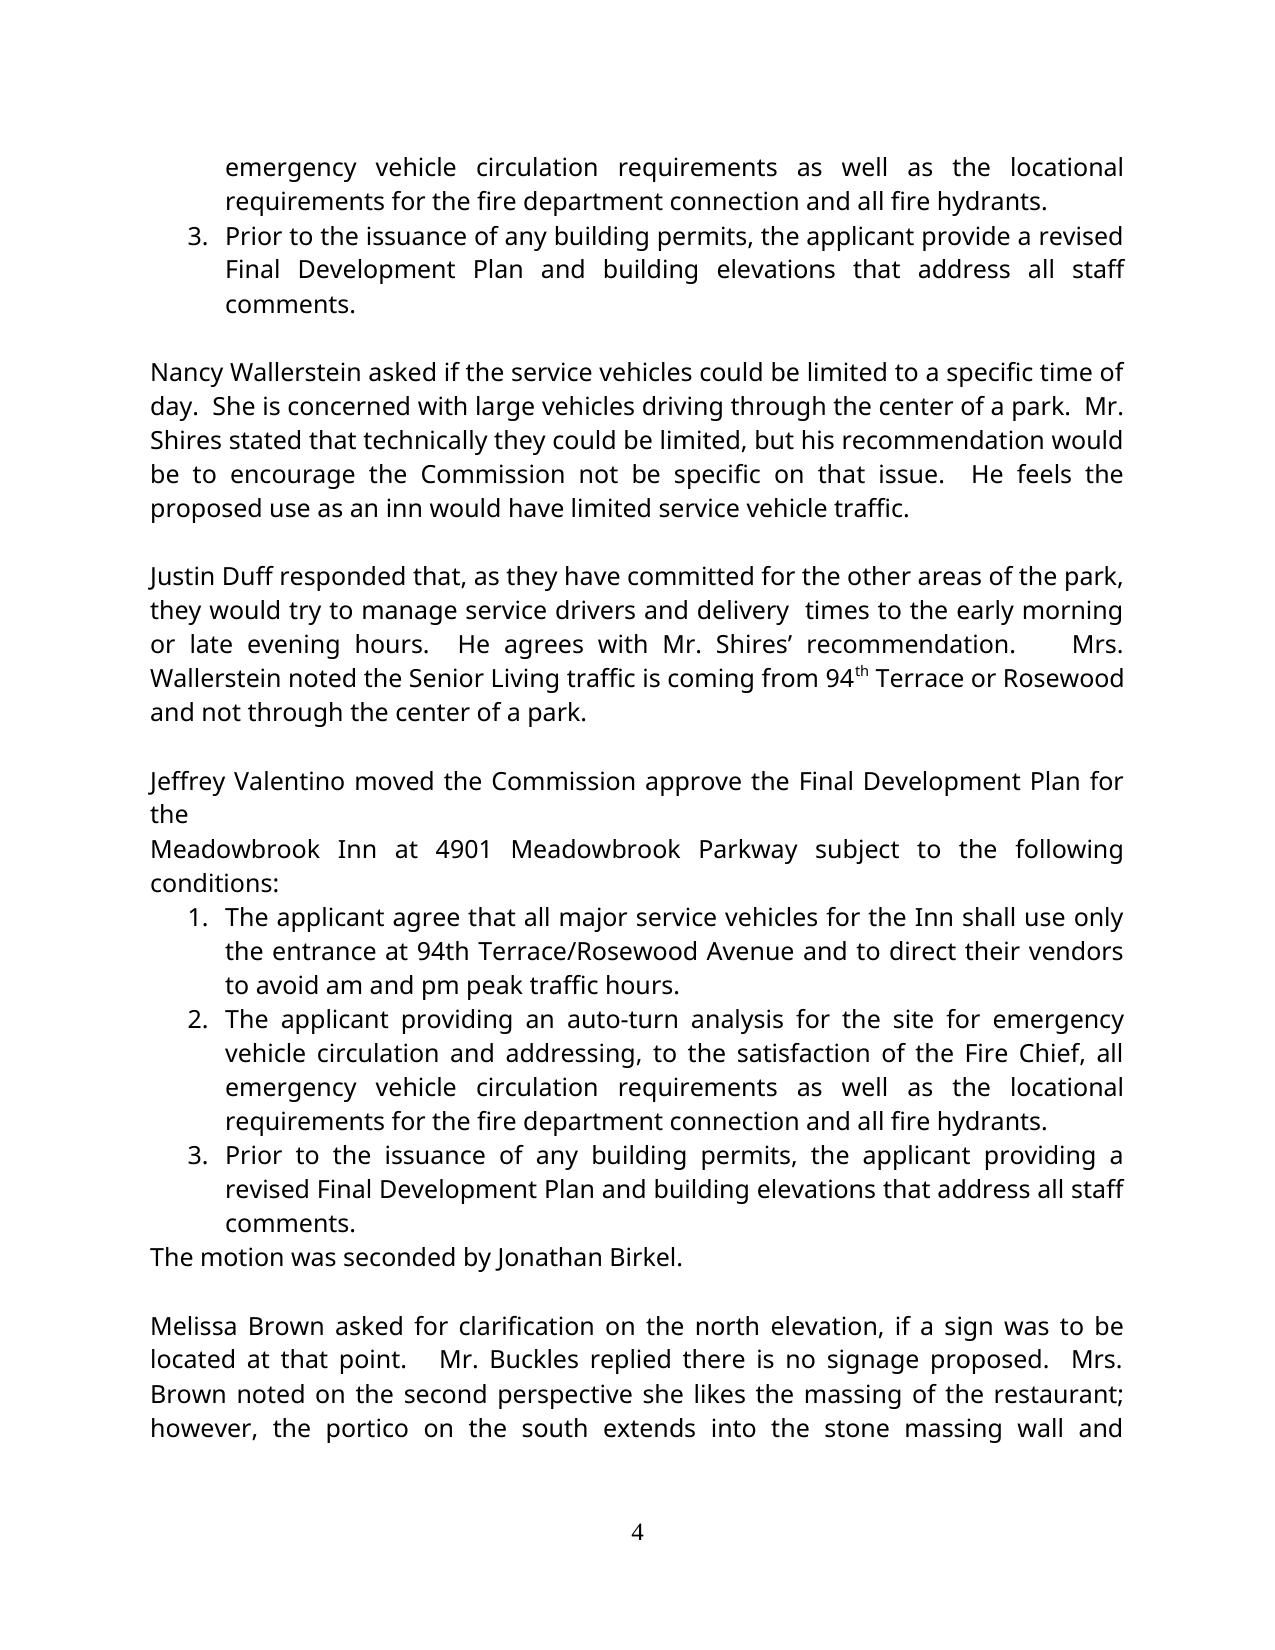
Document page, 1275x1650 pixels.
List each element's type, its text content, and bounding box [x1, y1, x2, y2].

list The applicant agree that all major service vehicles for the Inn shall use only the entrance at 94th Terrace/Rosewood Avenue and to direct their vendors to avoid am and pm peak traffic hours. [187, 899, 1125, 1002]
list Prior to the issuance of any building permits, the applicant providing a revised Final Development Plan and building elevations that address all staff comments. [187, 1138, 1125, 1240]
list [187, 150, 1125, 218]
text The motion was seconded by Jonathan Birkel. [150, 1240, 1125, 1274]
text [150, 1308, 1125, 1444]
text Meadowbrook Inn at 4901 Meadowbrook Parkway subject to the following conditions: [150, 831, 1125, 899]
list Prior to the issuance of any building permits, the applicant provide a revised Final Development Plan and building elevations that address all staff comments. [187, 218, 1125, 320]
text Justin Duff responded that, as they have committed for the other areas of the park, they would try to manage service drivers and delivery times to the early morning or late evening hours. He agrees with Mr. Shires’ recommendation. Mrs. Wallerstein noted the Senior Living traffic is coming from 94th Terrace or Rosewood and not through the center of a park. [150, 559, 1125, 729]
text Nancy Wallerstein asked if the service vehicles could be limited to a specific time of day. She is concerned with large vehicles driving through the center of a park. Mr. Shires stated that technically they could be limited, but his recommendation would be to encourage the Commission not be specific on that issue. He feels the proposed use as an inn would have limited service vehicle traffic. [150, 354, 1125, 525]
text Jeffrey Valentino moved the Commission approve the Final Development Plan for the [150, 763, 1125, 831]
